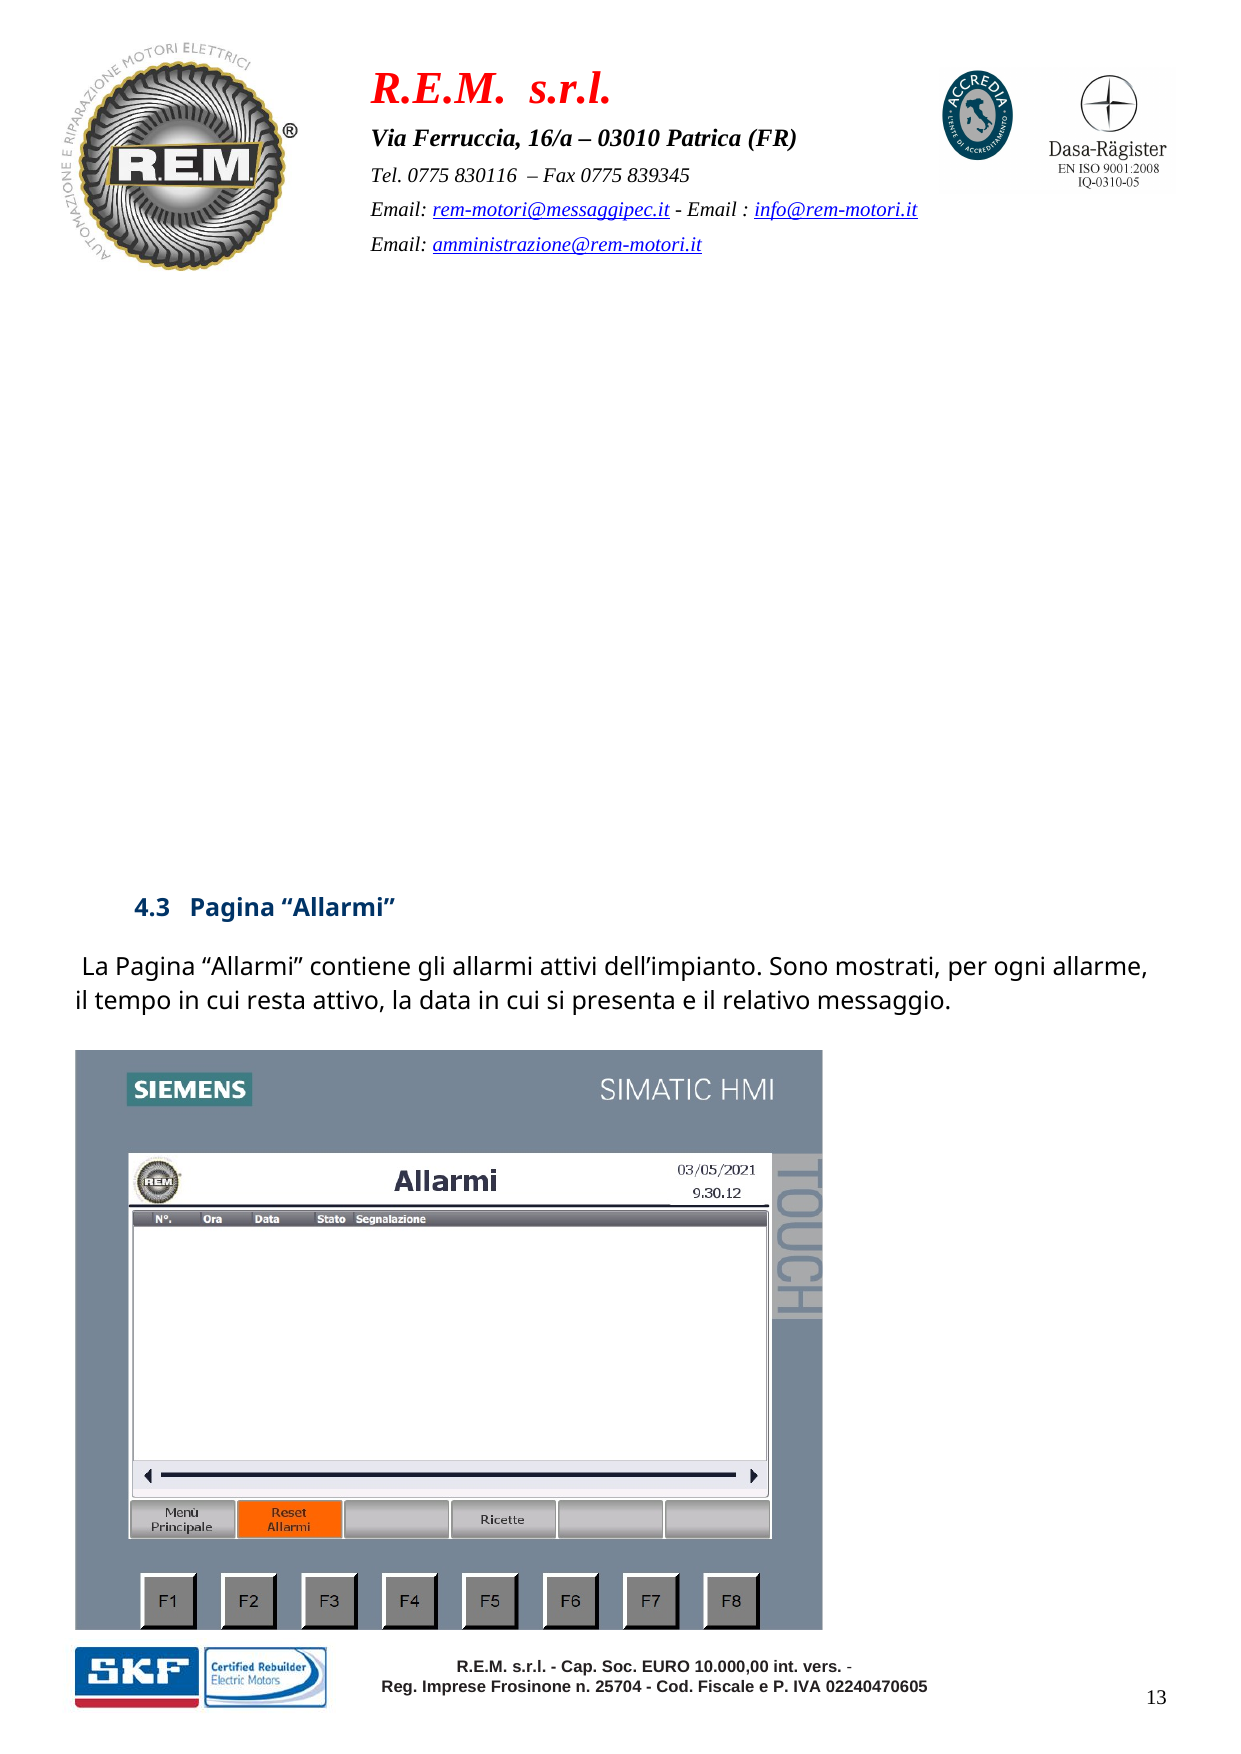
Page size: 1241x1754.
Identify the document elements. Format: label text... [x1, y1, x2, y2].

picture [56, 36, 300, 277]
text La Pagina “Allarmi” contiene gli allarmi attivi dell’impianto. Sono mostrati, per ogni allarme, il tempo in cui resta attivo, la data in cui si presenta e il relativo messaggio. [75, 948, 1167, 1016]
subtitle 4.3 Pagina “Allarmi” [134, 890, 1167, 924]
picture [939, 67, 1177, 194]
picture [62, 1638, 336, 1717]
picture [75, 1050, 823, 1630]
